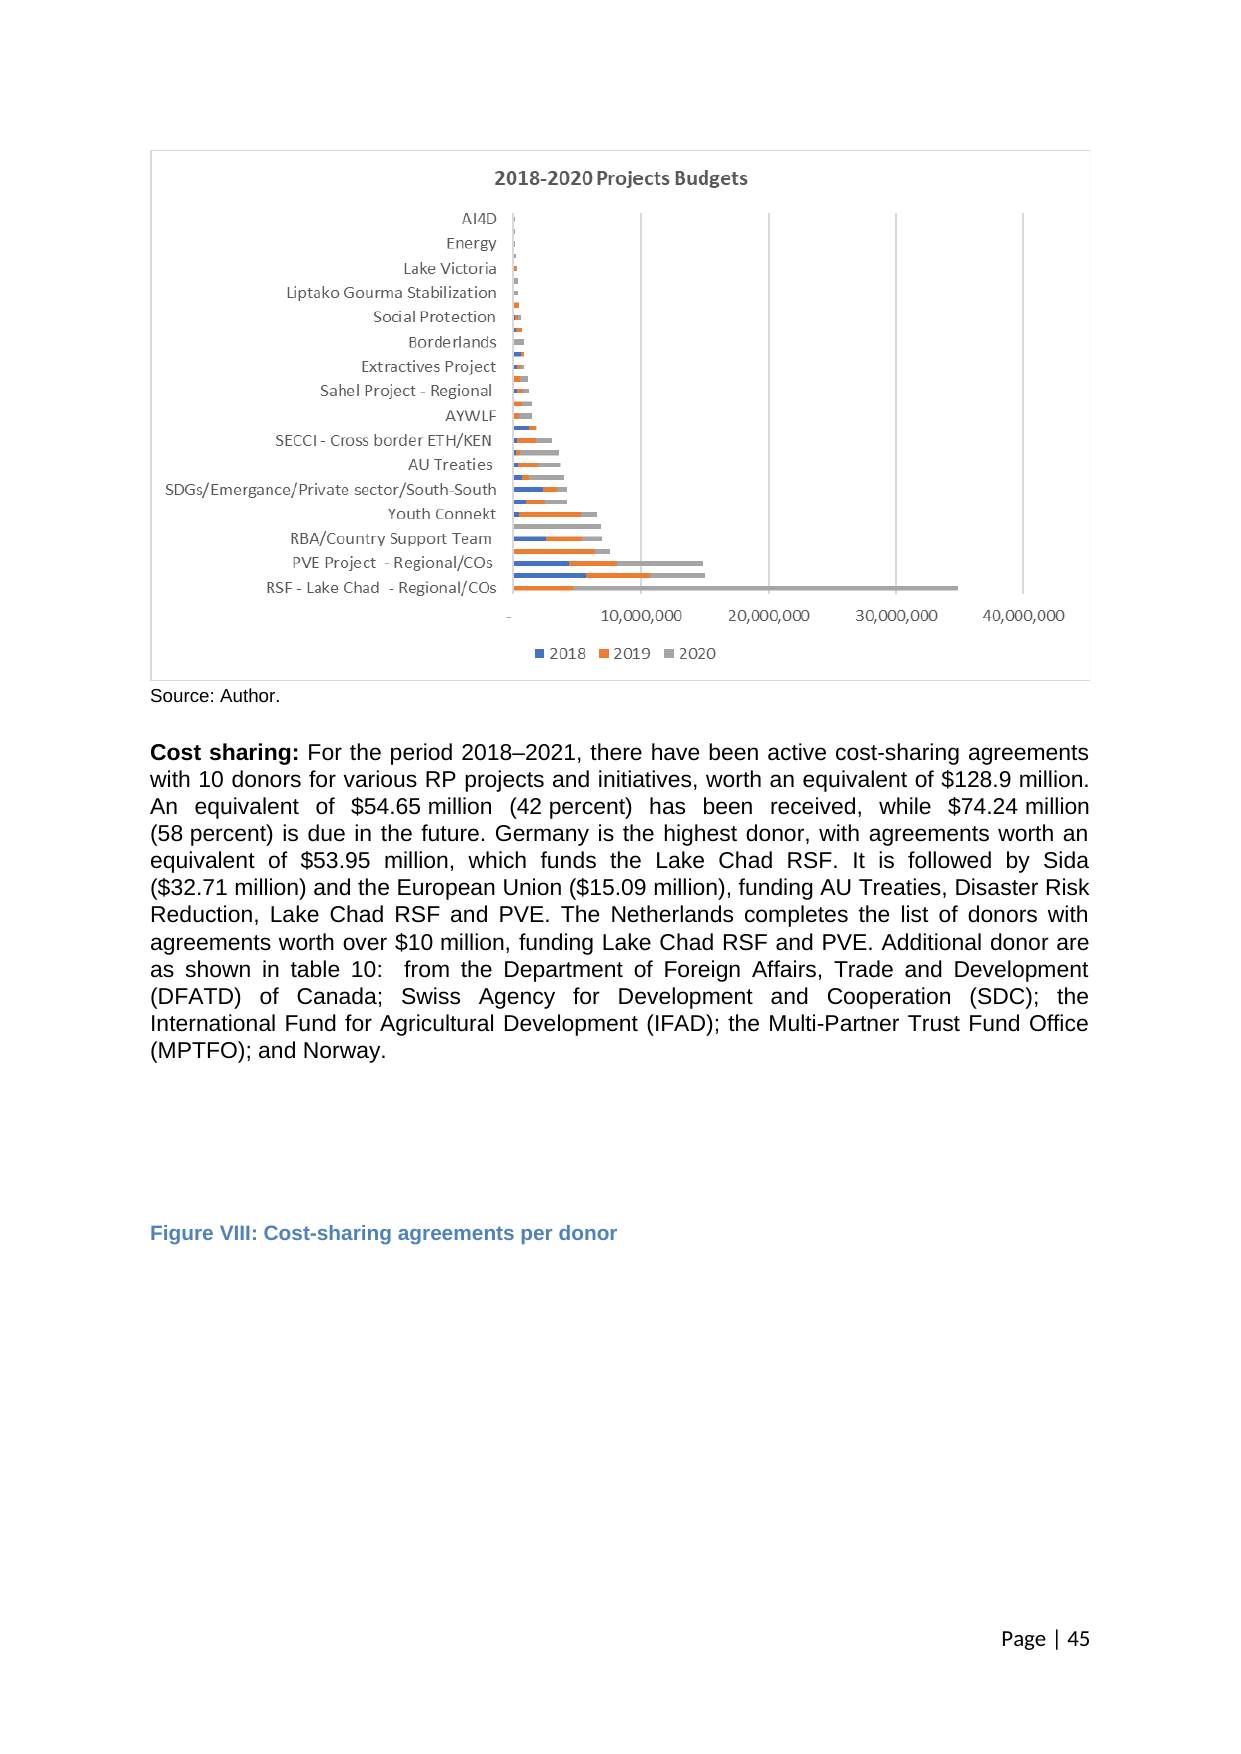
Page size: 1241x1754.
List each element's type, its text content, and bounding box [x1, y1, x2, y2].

text Figure IX: Cost-sharing agreements per donor [150, 1221, 1090, 1245]
text Cost sharing: For the period 2018–2021, there have been active cost-sharing agreements with 10 donors for various RP projects and initiatives, worth an equivalent of $128.9 million. An equivalent of $54.65 million (42 percent) has been received, while $74.24 million (58 percent) is due in the future. Germany is the highest donor, with agreements worth an equivalent of $53.95 million, which funds the Lake Chad RSF. It is followed by Sida ($32.71 million) and the European Union ($15.09 million), funding AU Treaties, Disaster Risk Reduction, Lake Chad RSF and PVE. The Netherlands completes the list of donors with agreements worth over $10 million, funding Lake Chad RSF and PVE. Additional donor are as shown in table 10: from the Department of Foreign Affairs, Trade and Development (DFATD) of Canada; Swiss Agency for Development and Cooperation (SDC); the International Fund for Agricultural Development (IFAD); the Multi-Partner Trust Fund Office (MPTFO); and Norway. [150, 739, 1090, 1063]
text Source: Author. [150, 685, 1090, 706]
picture [150, 150, 1091, 681]
